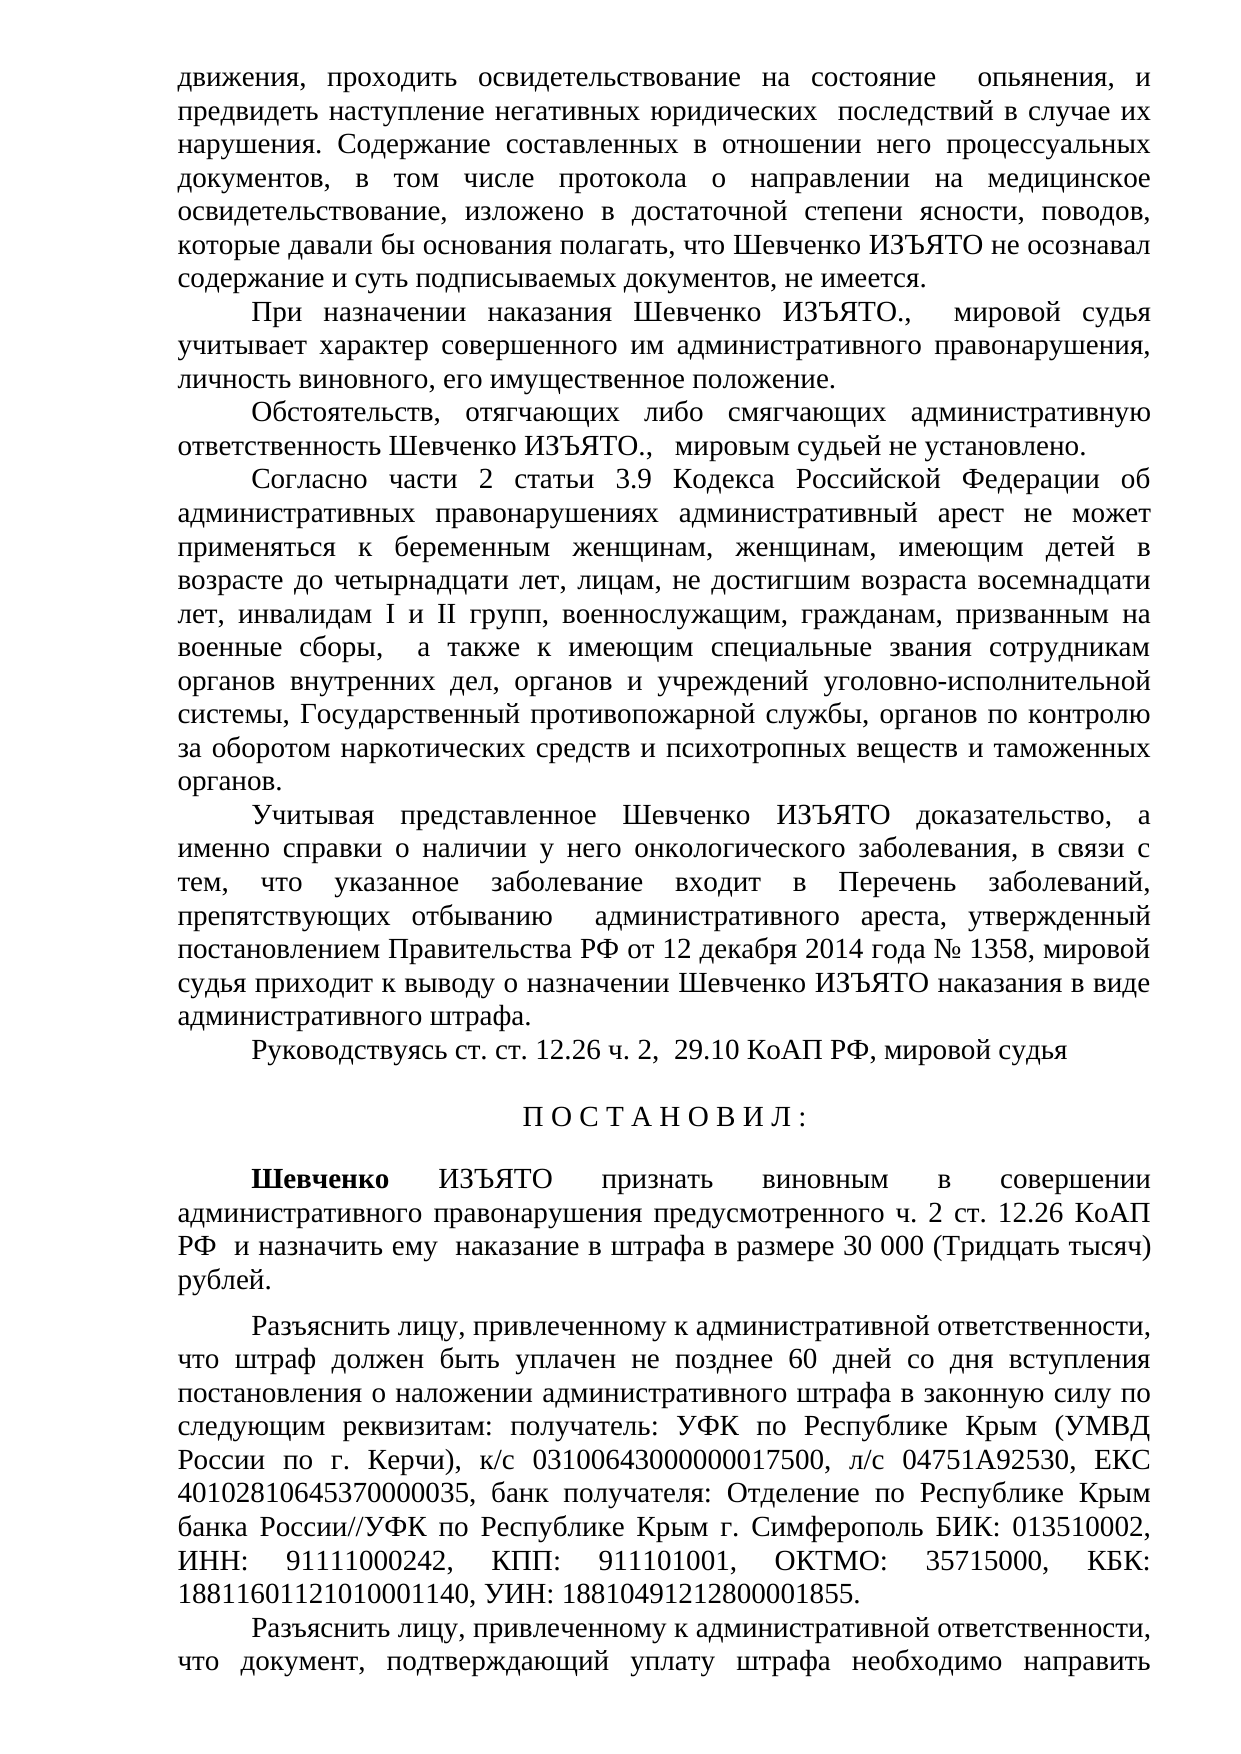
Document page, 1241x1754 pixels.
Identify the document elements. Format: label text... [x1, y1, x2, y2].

text Учитывая представленное Шевченко ИЗЪЯТО доказательство, а именно справки о наличии у него онкологического заболевания, в связи с тем, что указанное заболевание входит в Перечень заболеваний, препятствующих отбыванию административного ареста, утвержденный постановлением Правительства РФ от 12 декабря 2014 года № 1358, мировой судья приходит к выводу о назначении Шевченко ИЗЪЯТО наказания в виде административного штрафа. [177, 797, 1152, 1032]
text Обстоятельств, отягчающих либо смягчающих административную ответственность Шевченко ИЗЪЯТО., мировым судьей не установлено. [177, 394, 1152, 462]
text При назначении наказания Шевченко ИЗЪЯТО., мировой судья учитывает характер совершенного им административного правонарушения, личность виновного, его имущественное положение. [177, 294, 1152, 394]
text Разъяснить лицу, привлеченному к административной ответственности, что штраф должен быть уплачен не позднее 60 дней со дня вступления постановления о наложении административного штрафа в законную силу по следующим реквизитам: получатель: УФК по Республике Крым (УМВД России по г. Керчи), к/с 03100643000000017500, л/с 04751А92530, ЕКС 40102810645370000035, банк получателя: Отделение по Республике Крым банка России//УФК по Республике Крым г. Симферополь БИК: 013510002, ИНН: 91111000242, КПП: 911101001, ОКТМО: 35715000, КБК: 18811601121010001140, УИН: 18810491212800001855. [177, 1308, 1152, 1610]
text П О С Т А Н О В И Л : [177, 1099, 1152, 1132]
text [177, 1610, 1152, 1677]
text Согласно части 2 статьи 3.9 Кодекса Российской Федерации об административных правонарушениях административный арест не может применяться к беременным женщинам, женщинам, имеющим детей в возрасте до четырнадцати лет, лицам, не достигшим возраста восемнадцати лет, инвалидам I и II групп, военнослужащим, гражданам, призванным на военные сборы, а также к имеющим специальные звания сотрудникам органов внутренних дел, органов и учреждений уголовно-исполнительной системы, Государственный противопожарной службы, органов по контролю за оборотом наркотических средств и психотропных веществ и таможенных органов. [177, 462, 1152, 797]
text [177, 59, 1152, 294]
text Руководствуясь ст. ст. 12.26 ч. 2, 29.10 КоАП РФ, мировой судья [177, 1032, 1152, 1065]
text Шевченко ИЗЪЯТО признать виновным в совершении административного правонарушения предусмотренного ч. 2 ст. 12.26 КоАП РФ и назначить ему наказание в штрафа в размере 30 000 (Тридцать тысяч) рублей. [177, 1161, 1152, 1295]
